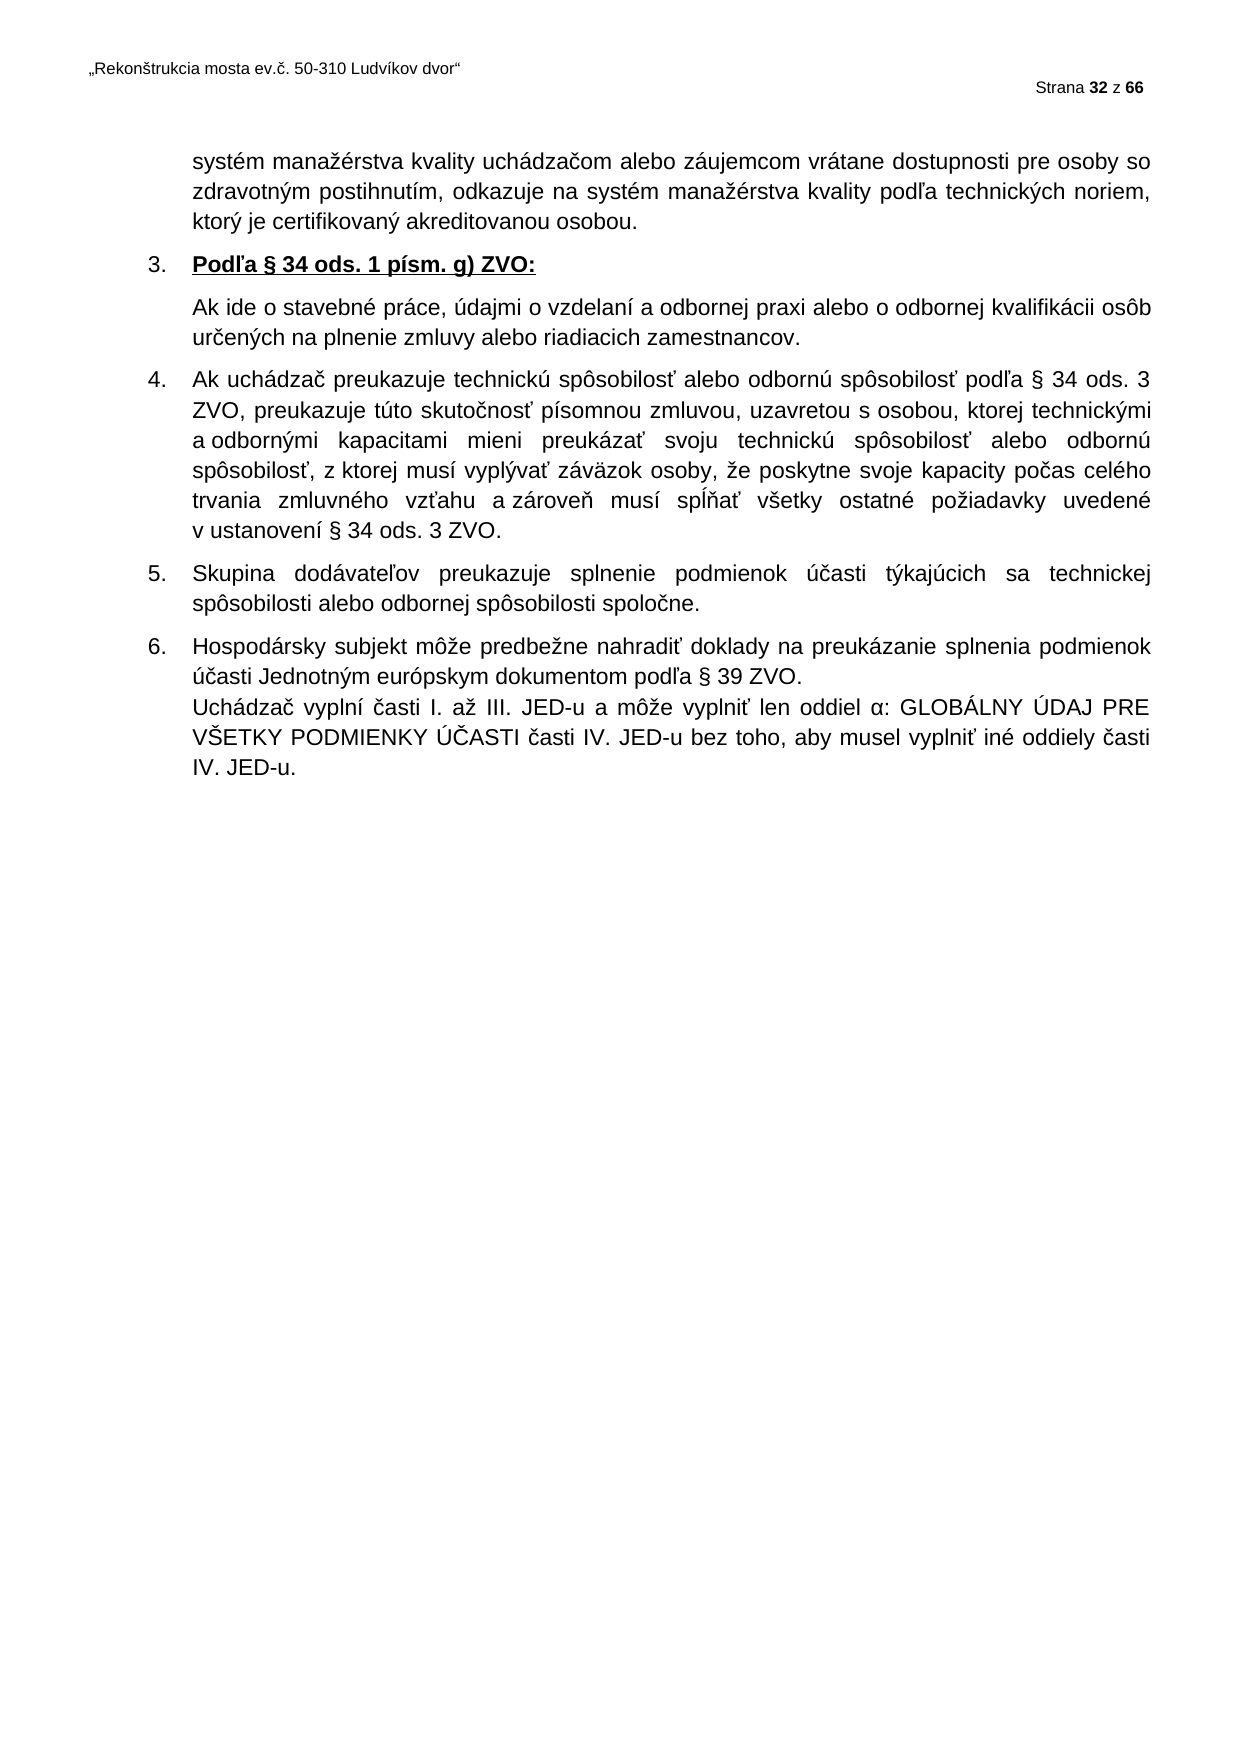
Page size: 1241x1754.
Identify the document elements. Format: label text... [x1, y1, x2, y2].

list Skupina dodávateľov preukazuje splnenie podmienok účasti týkajúcich sa technickej spôsobilosti alebo odbornej spôsobilosti spoločne. [148, 560, 1152, 617]
list Ak uchádzač preukazuje technickú spôsobilosť alebo odbornú spôsobilosť podľa § 34 ods. 3 ZVO, preukazuje túto skutočnosť písomnou zmluvou, uzavretou s osobou, ktorej technickými a odbornými kapacitami mieni preukázať svoju technickú spôsobilosť alebo odbornú spôsobilosť, z ktorej musí vyplývať záväzok osoby, že poskytne svoje kapacity počas celého trvania zmluvného vzťahu a zároveň musí spĺňať všetky ostatné požiadavky uvedené v ustanovení § 34 ods. 3 ZVO. [148, 366, 1152, 544]
list Podľa § 34 ods. 1 písm. g) ZVO: [148, 251, 1152, 277]
list Hospodársky subjekt môže predbežne nahradiť doklady na preukázanie splnenia podmienok účasti Jednotným európskym dokumentom podľa § 39 ZVO. [148, 633, 1152, 690]
list Verejný obstarávateľ vyžaduje predloženie certifikátu systému manažérstva kvality vydaného nezávislou inštitúciou, ktorým sa potvrdzuje splnenie požiadaviek technických noriem na systém manažérstva kvality uchádzačom alebo záujemcom vrátane dostupnosti pre osoby so zdravotným postihnutím, odkazuje na systém manažérstva kvality podľa technických noriem, ktorý je certifikovaný akreditovanou osobou. [192, 204, 1152, 234]
text Uchádzač vyplní časti I. až III. JED-u a môže vyplniť len oddiel α: GLOBÁLNY ÚDAJ PRE VŠETKY PODMIENKY ÚČASTI časti IV. JED-u bez toho, aby musel vyplniť iné oddiely časti IV. JED-u. [192, 693, 1152, 780]
list Ak ide o stavebné práce, údajmi o vzdelaní a odbornej praxi alebo o odbornej kvalifikácii osôb určených na plnenie zmluvy alebo riadiacich zamestnancov. [192, 293, 1152, 350]
